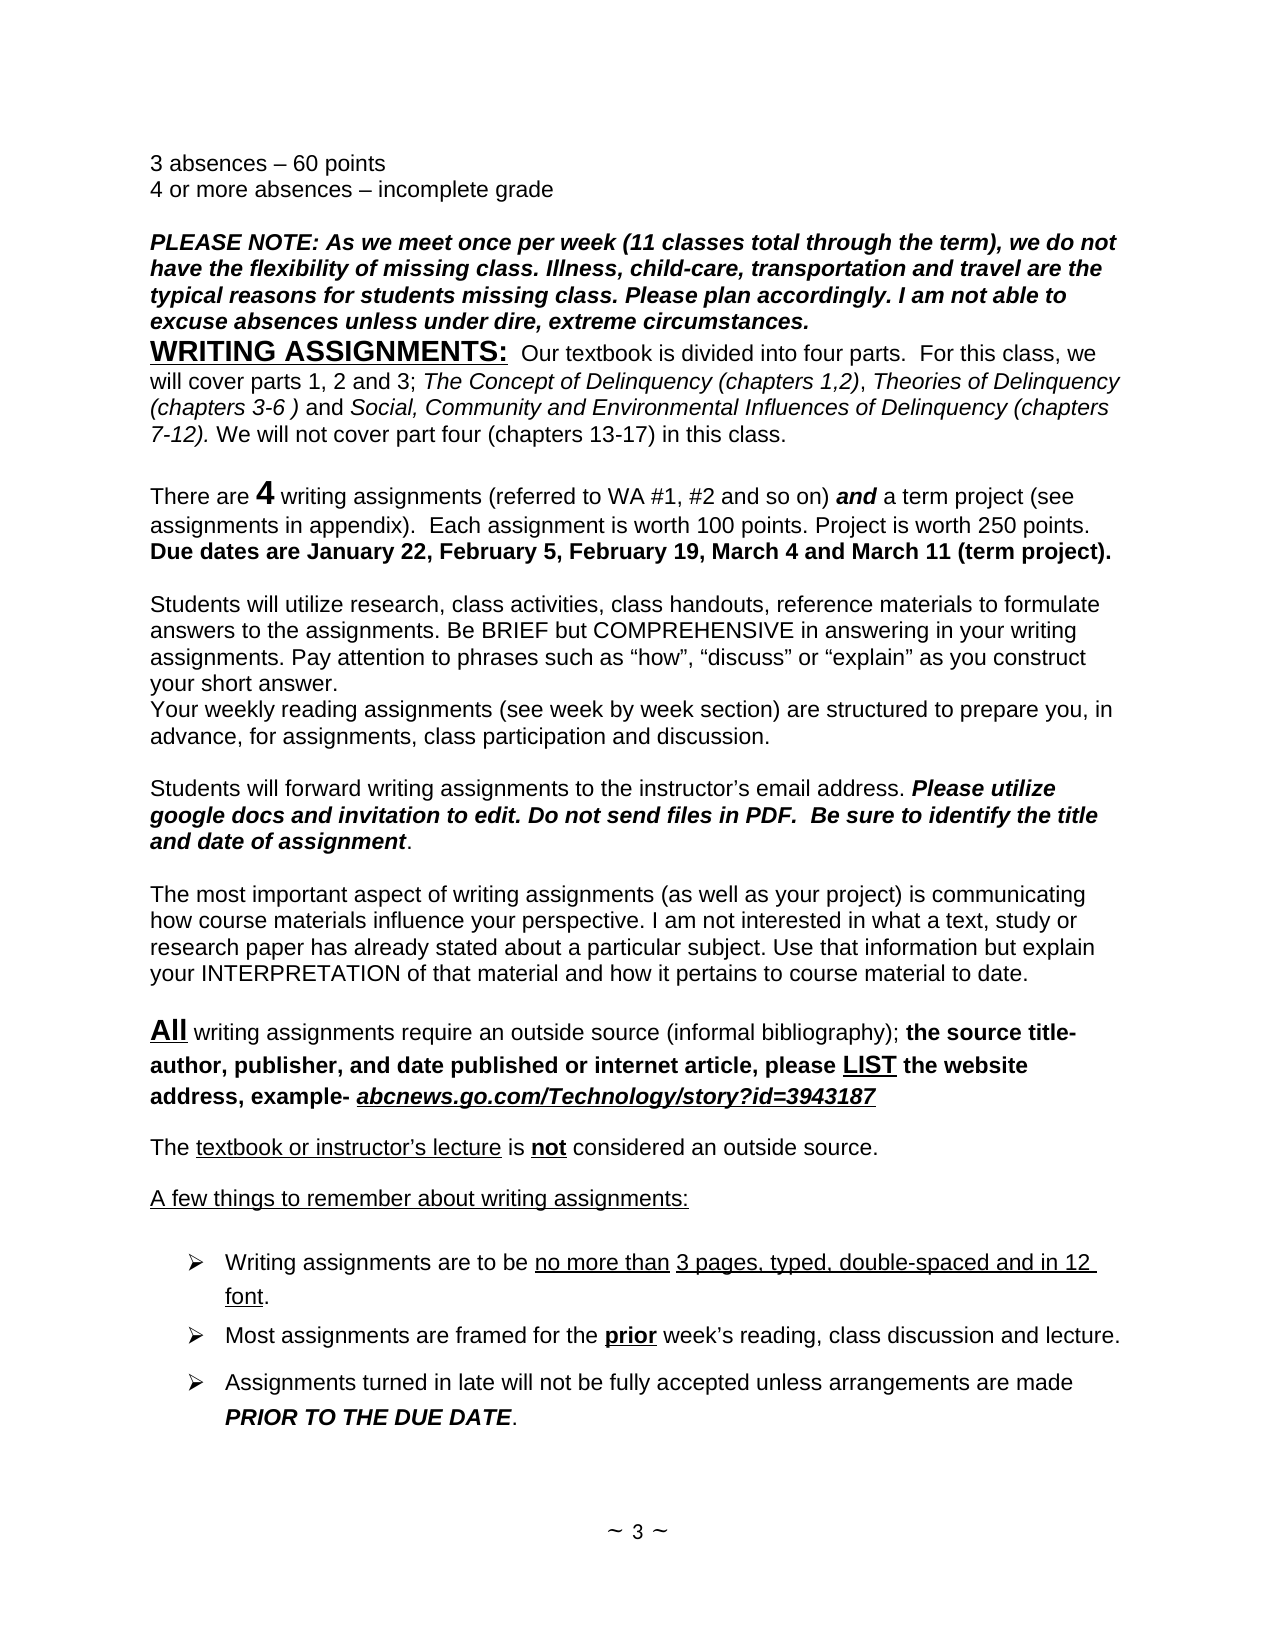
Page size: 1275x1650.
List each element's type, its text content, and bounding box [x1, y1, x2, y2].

text 4 or more absences – incomplete grade [150, 176, 1125, 203]
text google docs and invitation to edit. Do not send files in PDF. Be sure to identify the title and date of assignment. [150, 802, 1125, 854]
text There are 4 writing assignments (referred to WA #1, #2 and so on) and a term project (see assignments in appendix). Each assignment is worth 100 points. Project is worth 250 points. Due dates are January 22, February 5, February 19, March 4 and March 11 (term project). [150, 473, 1125, 564]
text A few things to remember about writing assignments: [150, 1185, 1125, 1211]
text Students will utilize research, class activities, class handouts, reference materials to formulate answers to the assignments. Be BRIEF but COMPREHENSIVE in answering in your writing assignments. Pay attention to phrases such as “how”, “discuss” or “explain” as you construct your short answer. [150, 591, 1125, 696]
text The textbook or instructor’s lecture is not considered an outside source. [150, 1134, 1125, 1160]
text 3 absences – 60 points [150, 150, 1125, 176]
text Your weekly reading assignments (see week by week section) are structured to prepare you, in advance, for assignments, class participation and discussion. [150, 696, 1125, 749]
text PLEASE NOTE: As we meet once per week (11 classes total through the term), we do not have the flexibility of missing class. Illness, child-care, transportation and travel are the typical reasons for students missing class. Please plan accordingly. I am not able to excuse absences unless under dire, extreme circumstances. [150, 229, 1125, 334]
text The most important aspect of writing assignments (as well as your project) is communicating how course materials influence your perspective. I am not interested in what a text, study or research paper has already stated about a particular subject. Use that information but explain your INTERPRETATION of that material and how it pertains to course material to date. [150, 881, 1125, 986]
list Writing assignments are to be no more than 3 pages, typed, double-spaced and in 12 font. [187, 1236, 1125, 1309]
text WRITING ASSIGNMENTS: Our textbook is divided into four parts. For this class, we will cover parts 1, 2 and 3; The Concept of Delinquency (chapters 1,2), Theories of Delinquency (chapters 3-6 ) and Social, Community and Environmental Influences of Delinquency (chapters 7-12). We will not cover part four (chapters 13-17) in this class. [150, 334, 1125, 447]
list Assignments turned in late will not be fully accepted unless arrangements are made PRIOR TO THE DUE DATE. [187, 1356, 1125, 1430]
list Most assignments are framed for the prior week’s reading, class discussion and lecture. [187, 1309, 1125, 1356]
text Students will forward writing assignments to the instructor’s email address. Please utilize [150, 775, 1125, 802]
text All writing assignments require an outside source (informal bibliography); the source title- author, publisher, and date published or internet article, please LIST the website address, example- abcnews.go.com/Technology/story?id=3943187 [150, 1013, 1125, 1109]
